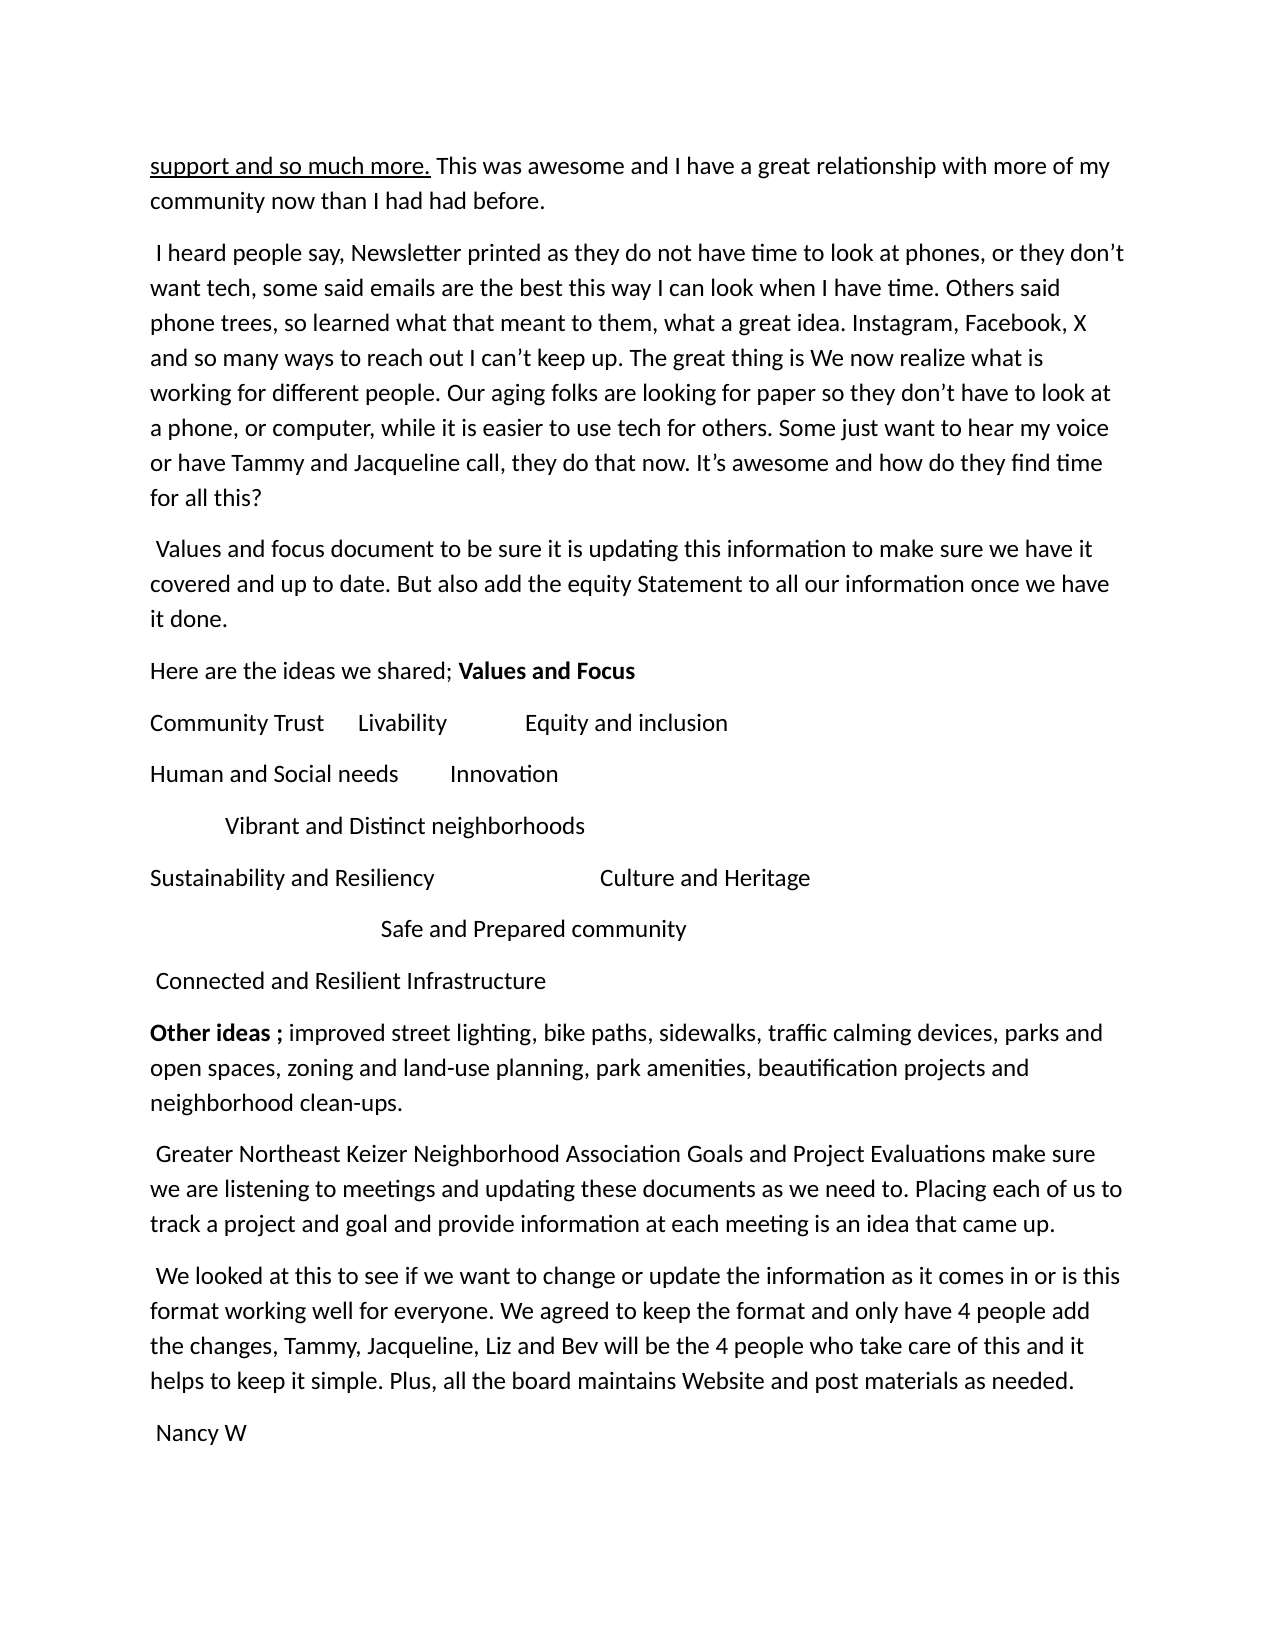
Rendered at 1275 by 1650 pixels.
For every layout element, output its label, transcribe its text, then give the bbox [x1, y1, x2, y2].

text Here are the ideas we shared; Values and Focus [150, 655, 1125, 686]
text Vibrant and Distinct neighborhoods [150, 810, 1125, 841]
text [150, 150, 1125, 216]
text We looked at this to see if we want to change or update the information as it comes in or is this format working well for everyone. We agreed to keep the format and only have 4 people add the changes, Tammy, Jacqueline, Liz and Bev will be the 4 people who take care of this and it helps to keep it simple. Plus, all the board maintains Website and post materials as needed. [150, 1260, 1125, 1396]
text Safe and Prepared community [150, 913, 1125, 944]
text Values and focus document to be sure it is updating this information to make sure we have it covered and up to date. But also add the equity Statement to all our information once we have it done. [150, 533, 1125, 634]
text Community Trust Livability Equity and inclusion [150, 707, 1125, 737]
text Sustainability and Resiliency Culture and Heritage [150, 862, 1125, 892]
text Greater Northeast Keizer Neighborhood Association Goals and Project Evaluations make sure we are listening to meetings and updating these documents as we need to. Placing each of us to track a project and goal and provide information at each meeting is an idea that came up. [150, 1138, 1125, 1239]
text I heard people say, Newsletter printed as they do not have time to look at phones, or they don’t want tech, some said emails are the best this way I can look when I have time. Others said phone trees, so learned what that meant to them, what a great idea. Instagram, Facebook, X and so many ways to reach out I can’t keep up. The great thing is We now realize what is working for different people. Our aging folks are looking for paper so they don’t have to look at a phone, or computer, while it is easier to use tech for others. Some just want to hear my voice or have Tammy and Jacqueline call, they do that now. It’s awesome and how do they find time for all this? [150, 237, 1125, 512]
text Human and Social needs Innovation [150, 758, 1125, 789]
text Other ideas ; improved street lighting, bike paths, sidewalks, traffic calming devices, parks and open spaces, zoning and land-use planning, park amenities, beautification projects and neighborhood clean-ups. [150, 1017, 1125, 1117]
text Connected and Resilient Infrastructure [150, 965, 1125, 996]
text Nancy W [150, 1417, 1125, 1447]
